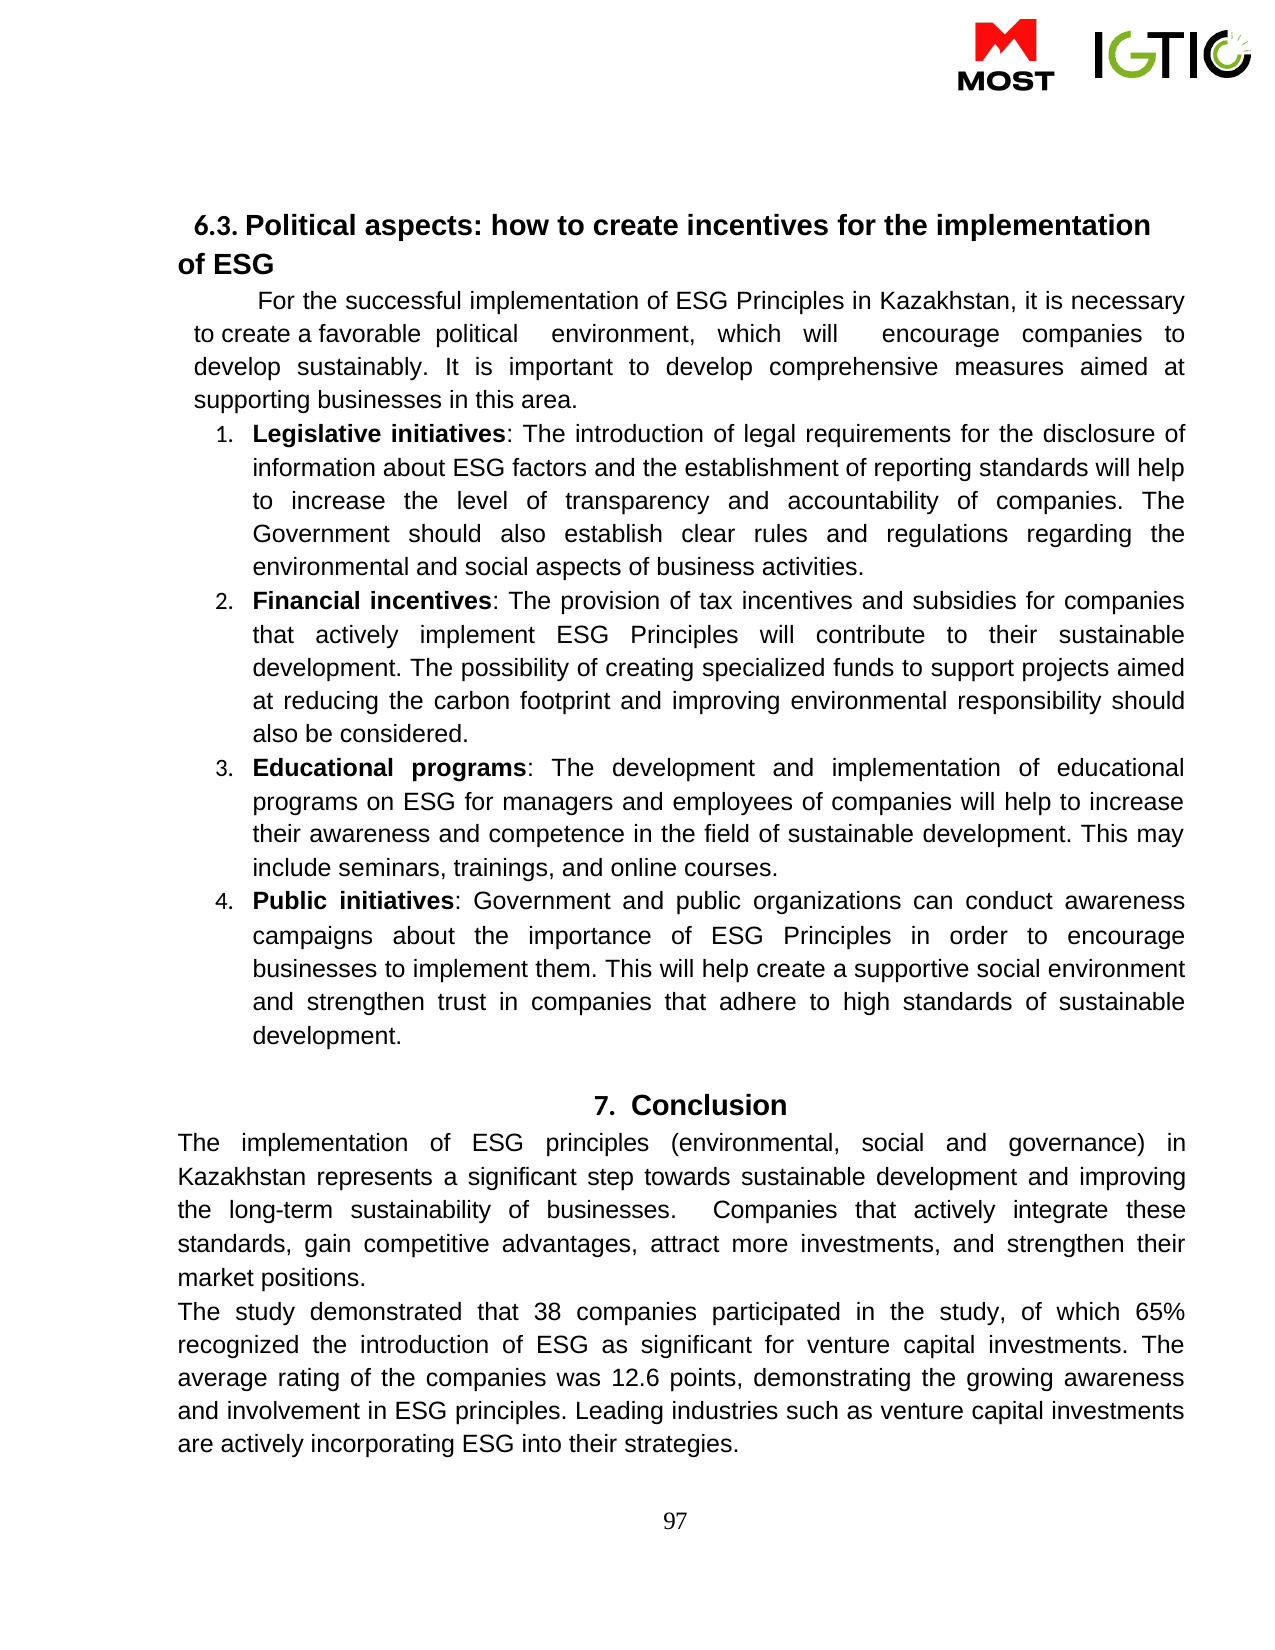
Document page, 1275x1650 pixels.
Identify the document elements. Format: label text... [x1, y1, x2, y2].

picture [956, 19, 1057, 91]
list Political aspects: how to create incentives for the implementation of ESG [177, 207, 1186, 281]
list Legislative initiatives: The introduction of legal requirements for the disclosure of information about ESG factors and the establishment of reporting standards will help to increase the level of transparency and accountability of companies. The Government should also establish clear rules and regulations regarding the environmental and social aspects of business activities. [215, 418, 1186, 581]
list For the successful implementation of ESG Principles in Kazakhstan, it is necessary to create a favorable political environment, which will encourage companies to develop sustainably. It is important to develop comprehensive measures aimed at supporting businesses in this area. [193, 286, 1186, 414]
text The study demonstrated that 38 companies participated in the study, of which 65% recognized the introduction of ESG as significant for venture capital investments. The average rating of the companies was 12.6 points, demonstrating the growing awareness and involvement in ESG principles. Leading industries such as venture capital investments are actively incorporating ESG into their strategies. [177, 1297, 1187, 1458]
picture [1095, 30, 1252, 78]
subtitle Conclusion [593, 1087, 1200, 1122]
list Financial incentives: The provision of tax incentives and subsidies for companies that actively implement ESG Principles will contribute to their sustainable development. The possibility of creating specialized funds to support projects aimed at reducing the carbon footprint and improving environmental responsibility should also be considered. [215, 585, 1187, 747]
text The implementation of ESG principles (environmental, social and governance) in Kazakhstan represents a significant step towards sustainable development and improving the long-term sustainability of businesses. Companies that actively integrate these standards, gain competitive advantages, attract more investments, and strengthen their market positions. [177, 1128, 1186, 1292]
list Educational programs: The development and implementation of educational programs on ESG for managers and employees of companies will help to increase their awareness and competence in the field of sustainable development. This may include seminars, trainings, and online courses. [215, 752, 1186, 881]
list Public initiatives: Government and public organizations can conduct awareness campaigns about the importance of ESG Principles in order to encourage businesses to implement them. This will help create a supportive social environment and strengthen trust in companies that adhere to high standards of sustainable development. [215, 886, 1187, 1049]
